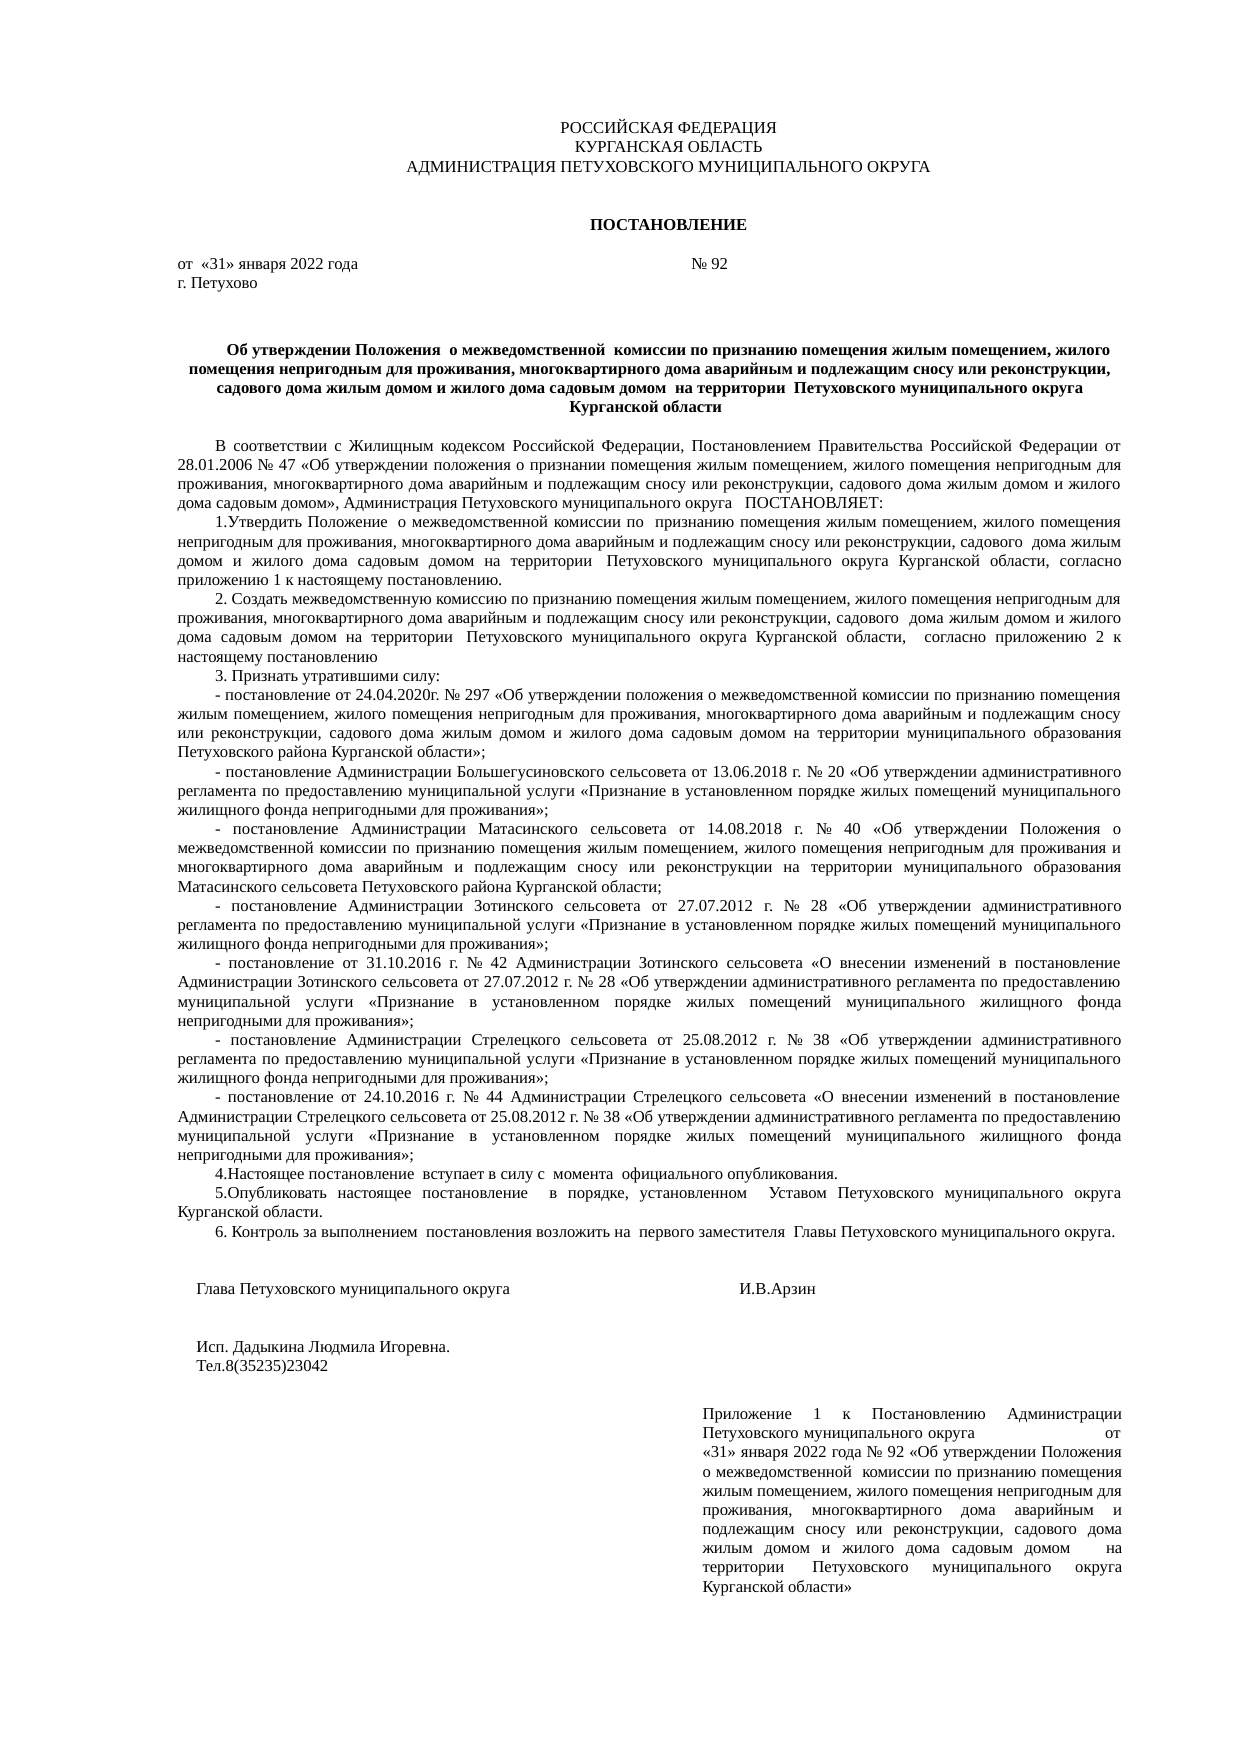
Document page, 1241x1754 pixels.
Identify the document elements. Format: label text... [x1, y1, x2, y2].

text - постановление Администрации Матасинского сельсовета от 14.08.2018 г. № 40 «Об утверждении Положения о межведомственной комиссии по признанию помещения жилым помещением, жилого помещения непригодным для проживания и многоквартирного дома аварийным и подлежащим сносу или реконструкции на территории муниципального образования Матасинского сельсовета Петуховского района Курганской области; [177, 819, 1122, 896]
text ПОСТАНОВЛЕНИЕ [177, 215, 1122, 234]
text - постановление Администрации Зотинского сельсовета от 27.07.2012 г. № 28 «Об утверждении административного регламента по предоставлению муниципальной услуги «Признание в установленном порядке жилых помещений муниципального жилищного фонда непригодными для проживания»; [177, 896, 1122, 953]
text г. Петухово [177, 273, 1122, 292]
text - постановление от 24.10.2016 г. № 44 Администрации Стрелецкого сельсовета «О внесении изменений в постановление Администрации Стрелецкого сельсовета от 25.08.2012 г. № 38 «Об утверждении административного регламента по предоставлению муниципальной услуги «Признание в установленном порядке жилых помещений муниципального жилищного фонда непригодными для проживания»; [177, 1087, 1122, 1164]
text РОССИЙСКАЯ ФЕДЕРАЦИЯ [177, 118, 1122, 137]
text Глава Петуховского муниципального округа И.В.Арзин [177, 1279, 1122, 1298]
text АДМИНИСТРАЦИЯ ПЕТУХОВСКОГО МУНИЦИПАЛЬНОГО ОКРУГА [177, 156, 1122, 176]
text - постановление от 24.04.2020г. № 297 «Об утверждении положения о межведомственной комиссии по признанию помещения жилым помещением, жилого помещения непригодным для проживания, многоквартирного дома аварийным и подлежащим сносу или реконструкции, садового дома жилым домом и жилого дома садовым домом на территории муниципального образования Петуховского района Курганской области»; [177, 685, 1122, 761]
text 3. Признать утратившими силу: [177, 666, 1122, 685]
text Тел.8(35235)23042 [177, 1356, 1122, 1375]
text - постановление от 31.10.2016 г. № 42 Администрации Зотинского сельсовета «О внесении изменений в постановление Администрации Зотинского сельсовета от 27.07.2012 г. № 28 «Об утверждении административного регламента по предоставлению муниципальной услуги «Признание в установленном порядке жилых помещений муниципального жилищного фонда непригодными для проживания»; [177, 953, 1122, 1030]
text - постановление Администрации Стрелецкого сельсовета от 25.08.2012 г. № 38 «Об утверждении административного регламента по предоставлению муниципальной услуги «Признание в установленном порядке жилых помещений муниципального жилищного фонда непригодными для проживания»; [177, 1030, 1122, 1087]
text Исп. Дадыкина Людмила Игоревна. [177, 1336, 1122, 1356]
text Об утверждении Положения о межведомственной комиссии по признанию помещения жилым помещением, жилого помещения непригодным для проживания, многоквартирного дома аварийным и подлежащим сносу или реконструкции, садового дома жилым домом и жилого дома садовым домом на территории Петуховского муниципального округа Курганской области [177, 340, 1122, 416]
text Приложение 1 к Постановлению Администрации Петуховского муниципального округа от «31» января 2022 года № 92 «Об утверждении Положения о межведомственной комиссии по признанию помещения жилым помещением, жилого помещения непригодным для проживания, многоквартирного дома аварийным и подлежащим сносу или реконструкции, садового дома жилым домом и жилого дома садовым домом на территории Петуховского муниципального округа Курганской области» [702, 1404, 1122, 1596]
text от «31» января 2022 года № 92 [177, 253, 1122, 273]
text 4.Настоящее постановление вступает в силу с момента официального опубликования. [177, 1164, 1122, 1183]
text - постановление Администрации Большегусиновского сельсовета от 13.06.2018 г. № 20 «Об утверждении административного регламента по предоставлению муниципальной услуги «Признание в установленном порядке жилых помещений муниципального жилищного фонда непригодными для проживания»; [177, 761, 1122, 819]
text 6. Контроль за выполнением постановления возложить на первого заместителя Главы Петуховского муниципального округа. [177, 1221, 1122, 1241]
text КУРГАНСКАЯ ОБЛАСТЬ [177, 137, 1122, 156]
text 1.Утвердить Положение о межведомственной комиссии по признанию помещения жилым помещением, жилого помещения непригодным для проживания, многоквартирного дома аварийным и подлежащим сносу или реконструкции, садового дома жилым домом и жилого дома садовым домом на территории Петуховского муниципального округа Курганской области, согласно приложению 1 к настоящему постановлению. [177, 512, 1122, 589]
text 5.Опубликовать настоящее постановление в порядке, установленном Уставом Петуховского муниципального округа Курганской области. [177, 1183, 1122, 1221]
text 2. Создать межведомственную комиссию по признанию помещения жилым помещением, жилого помещения непригодным для проживания, многоквартирного дома аварийным и подлежащим сносу или реконструкции, садового дома жилым домом и жилого дома садовым домом на территории Петуховского муниципального округа Курганской области, согласно приложению 2 к настоящему постановлению [177, 589, 1122, 666]
text В соответствии с Жилищным кодексом Российской Федерации, Постановлением Правительства Российской Федерации от 28.01.2006 № 47 «Об утверждении положения о признании помещения жилым помещением, жилого помещения непригодным для проживания, многоквартирного дома аварийным и подлежащим сносу или реконструкции, садового дома жилым домом и жилого дома садовым домом», Администрация Петуховского муниципального округа ПОСТАНОВЛЯЕТ: [177, 436, 1122, 512]
